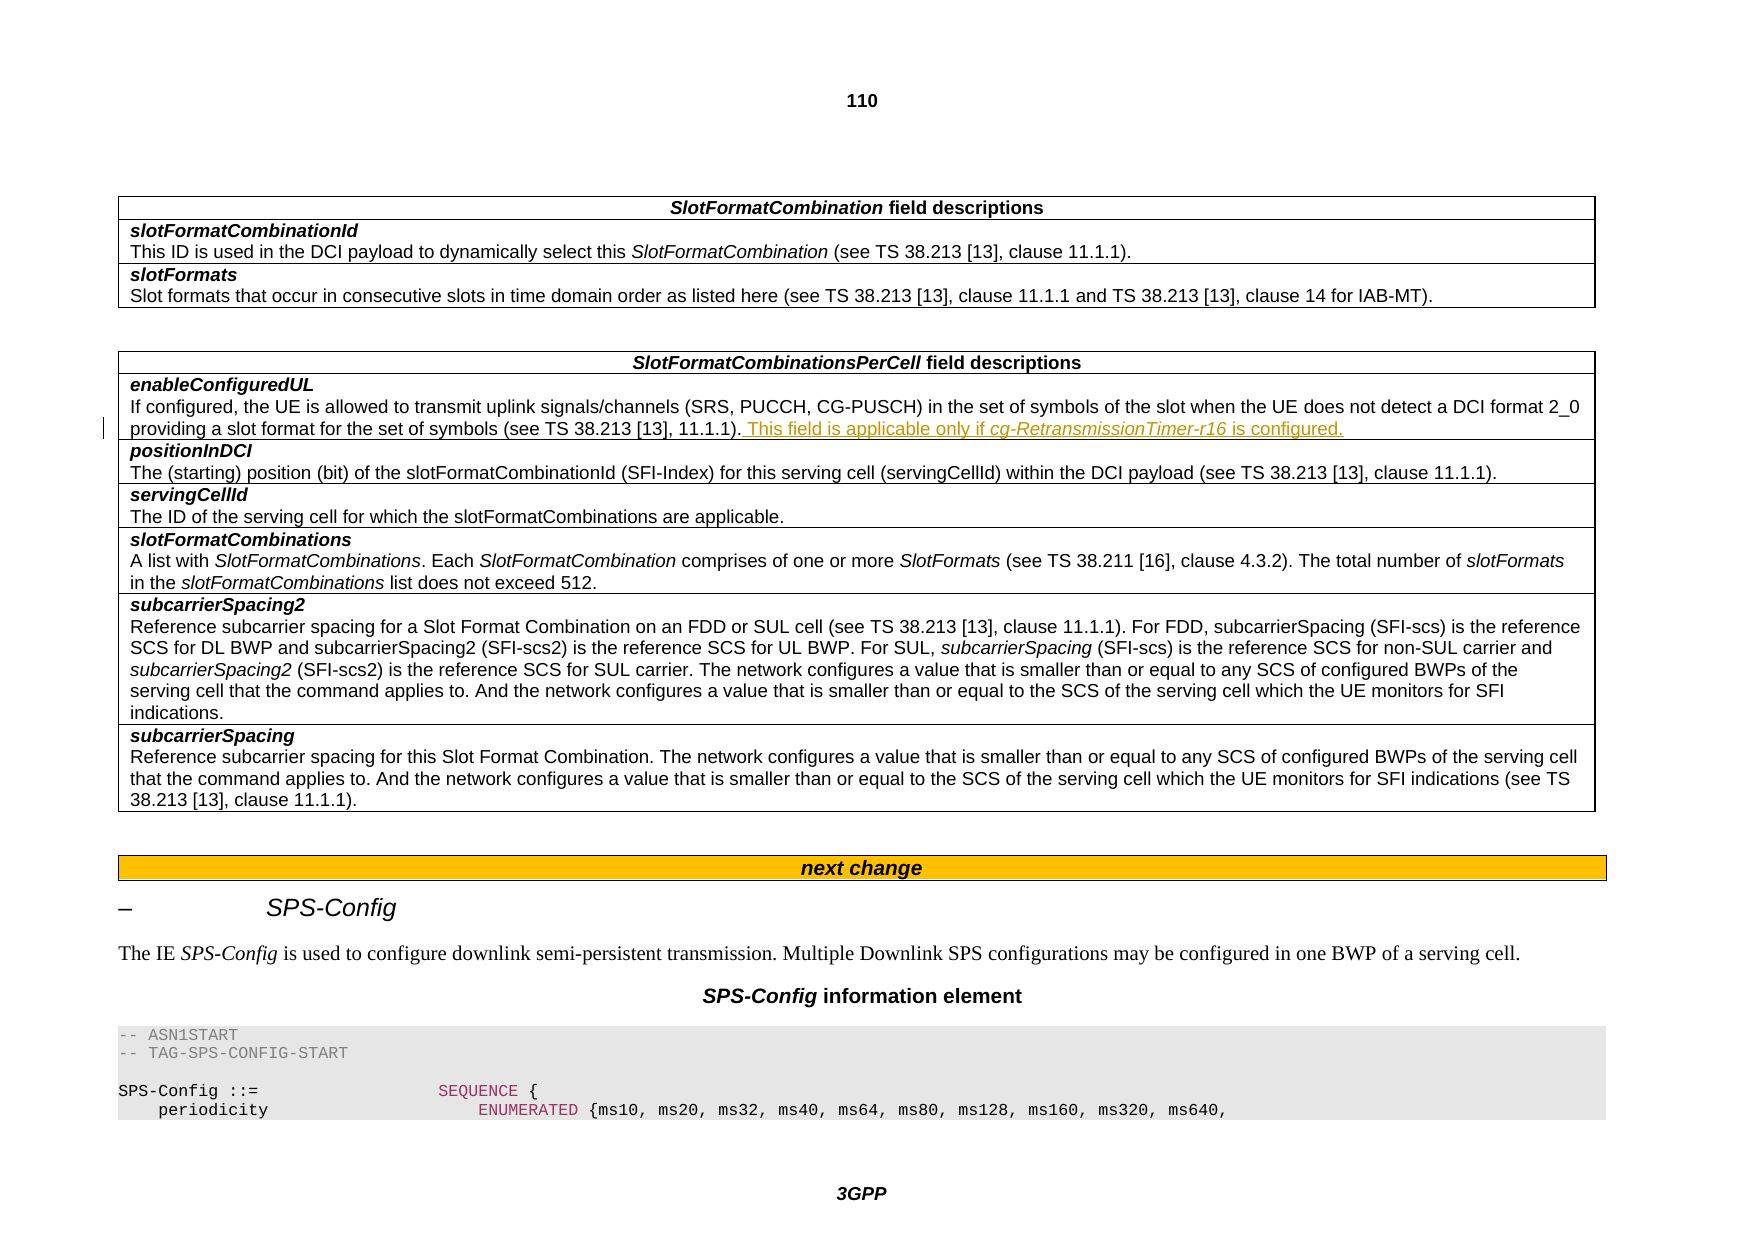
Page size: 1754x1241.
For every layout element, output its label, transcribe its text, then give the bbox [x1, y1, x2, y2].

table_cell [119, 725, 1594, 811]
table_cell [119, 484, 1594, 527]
text SPS-Config ::= SEQUENCE { [118, 1083, 1606, 1102]
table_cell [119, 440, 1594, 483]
text The IE SPS-Config is used to configure downlink semi-persistent transmission. Multiple Downlink SPS configurations may be configured in one BWP of a serving cell. [118, 941, 1606, 965]
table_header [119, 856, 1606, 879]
text periodicity ENUMERATED {ms10, ms20, ms32, ms40, ms64, ms80, ms128, ms160, ms320, ms640, [118, 1102, 1606, 1120]
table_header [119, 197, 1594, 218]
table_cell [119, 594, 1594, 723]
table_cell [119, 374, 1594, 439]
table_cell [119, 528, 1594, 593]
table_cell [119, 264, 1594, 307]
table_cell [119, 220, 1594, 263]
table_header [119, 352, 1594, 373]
text SPS-Config information element [118, 983, 1606, 1007]
text -- TAG-SPS-CONFIG-START [118, 1045, 1606, 1064]
subtitle – SPS-Config [118, 893, 1606, 922]
text -- ASN1START [118, 1026, 1606, 1045]
